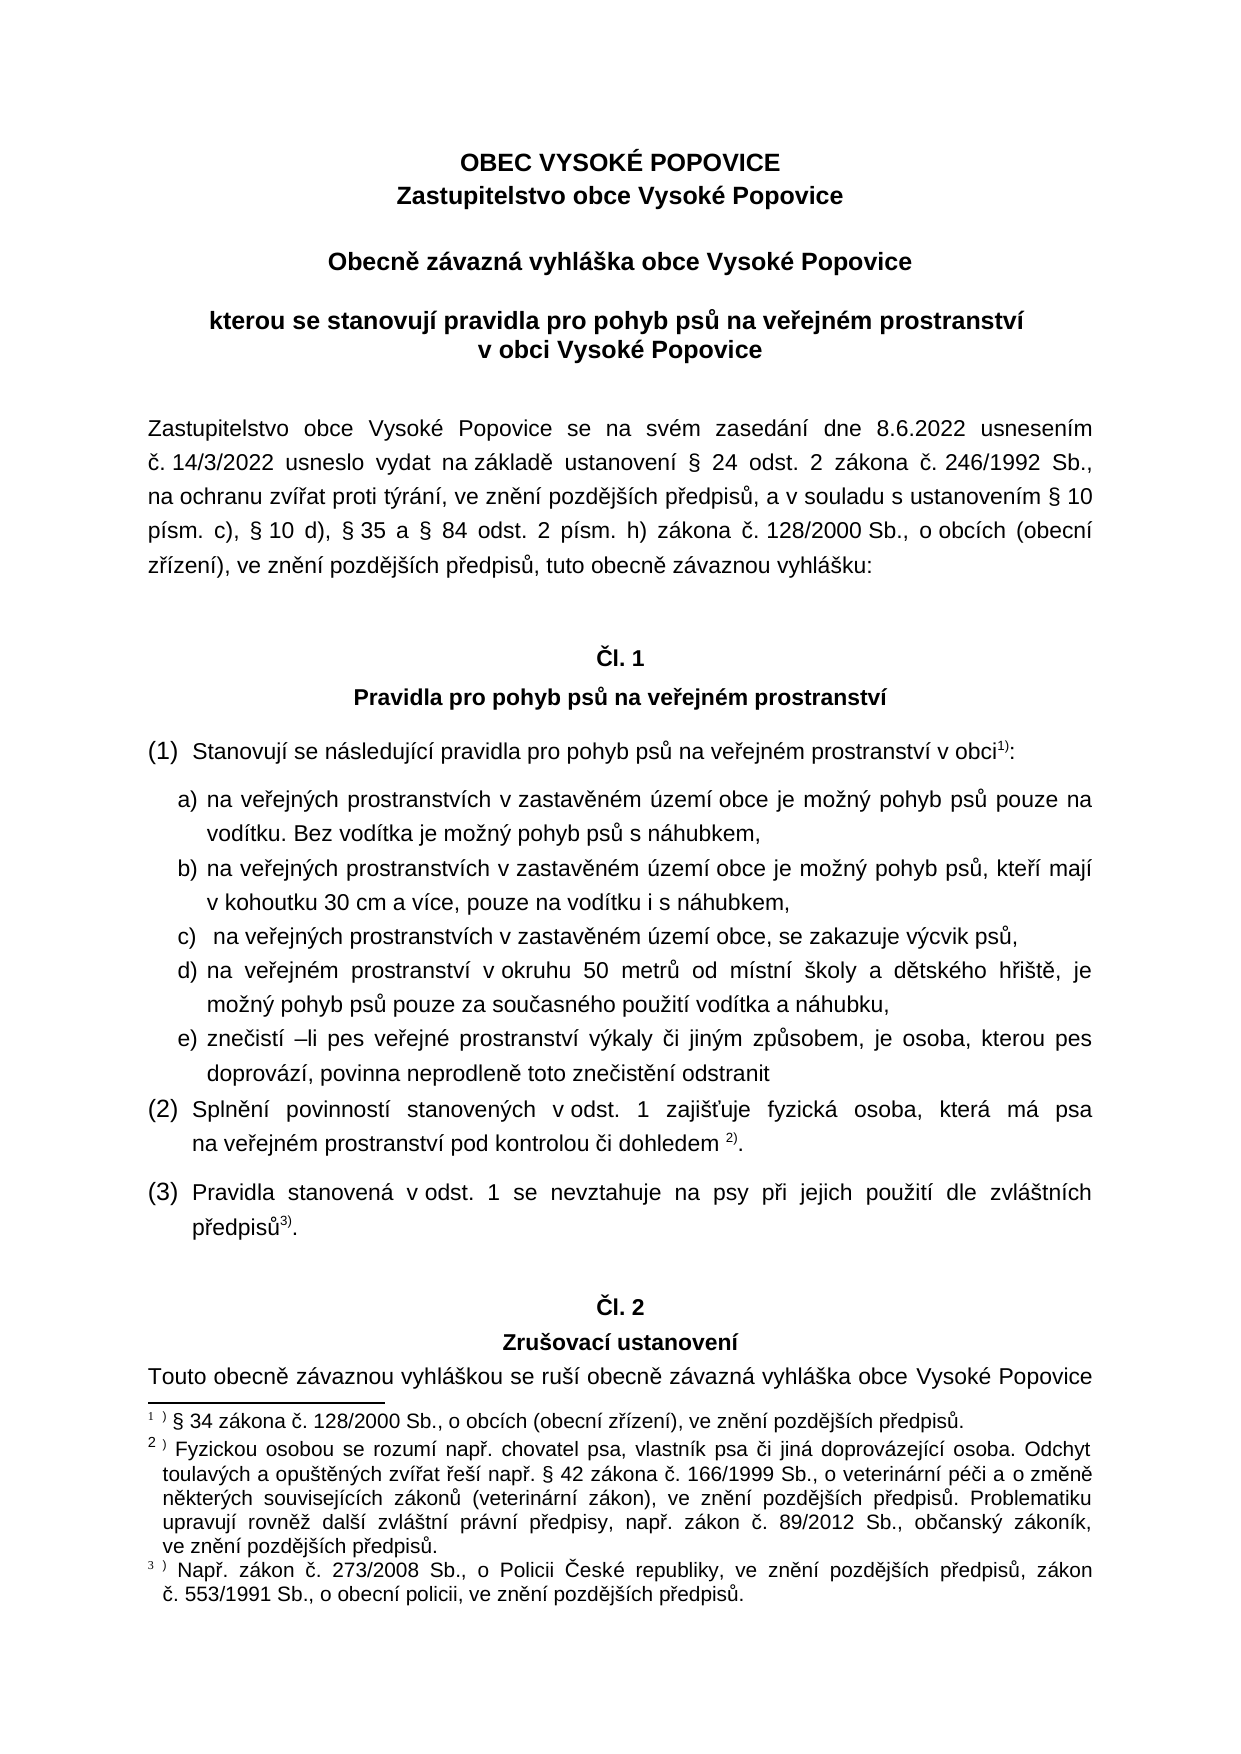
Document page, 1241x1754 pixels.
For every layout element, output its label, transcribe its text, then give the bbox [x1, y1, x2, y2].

list Splnění povinností stanovených v odst. 1 zajišťuje fyzická osoba, která má psa na veřejném prostranství pod kontrolou či dohledem ). [148, 1094, 1093, 1157]
list na veřejných prostranstvích v zastavěném území obce je možný pohyb psů, kteří mají v kohoutku 30 cm a více, pouze na vodítku i s náhubkem, [177, 854, 1093, 915]
text OBEC VYSOKÉ POPOVICE [148, 148, 1093, 176]
list na veřejných prostranstvích v zastavěném území obce, se zakazuje výcvik psů, [177, 923, 1093, 949]
list na veřejném prostranství v okruhu 50 metrů od místní školy a dětského hřiště, je možný pohyb psů pouze za současného použití vodítka a náhubku, [177, 957, 1093, 1017]
list Pravidla stanovená v odst. 1 se nevztahuje na psy při jejich použití dle zvláštních předpisů). [148, 1177, 1093, 1240]
text Čl. 2 [148, 1294, 1093, 1321]
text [148, 1363, 1093, 1389]
text Čl. 1 [148, 645, 1093, 671]
text Zastupitelstvo obce Vysoké Popovice [148, 181, 1093, 209]
list na veřejných prostranstvích v zastavěném území obce je možný pohyb psů pouze na vodítku. Bez vodítka je možný pohyb psů s náhubkem, [177, 786, 1093, 847]
text Zastupitelstvo obce Vysoké Popovice se na svém zasedání dne 8.6.2022 usnesením č. 14/3/2022 usneslo vydat na základě ustanovení § 24 odst. 2 zákona č. 246/1992 Sb., na ochranu zvířat proti týrání, ve znění pozdějších předpisů, a v souladu s ustanovením § 10 písm. c), § 10 d), § 35 a § 84 odst. 2 písm. h) zákona č. 128/2000 Sb., o obcích (obecní zřízení), ve znění pozdějších předpisů, tuto obecně závaznou vyhlášku: [148, 415, 1093, 578]
text Pravidla pro pohyb psů na veřejném prostranství [148, 684, 1093, 711]
text Zrušovací ustanovení [148, 1328, 1093, 1355]
text Obecně závazná vyhláška obce Vysoké Popovice [148, 247, 1093, 275]
text kterou se stanovují pravidla pro pohyb psů na veřejném prostranství v obci Vysoké Popovice [148, 306, 1093, 363]
list Stanovují se následující pravidla pro pohyb psů na veřejném prostranství v obci): [148, 736, 1093, 765]
list znečistí –li pes veřejné prostranství výkaly či jiným způsobem, je osoba, kterou pes doprovází, povinna neprodleně toto znečistění odstranit [177, 1025, 1093, 1086]
